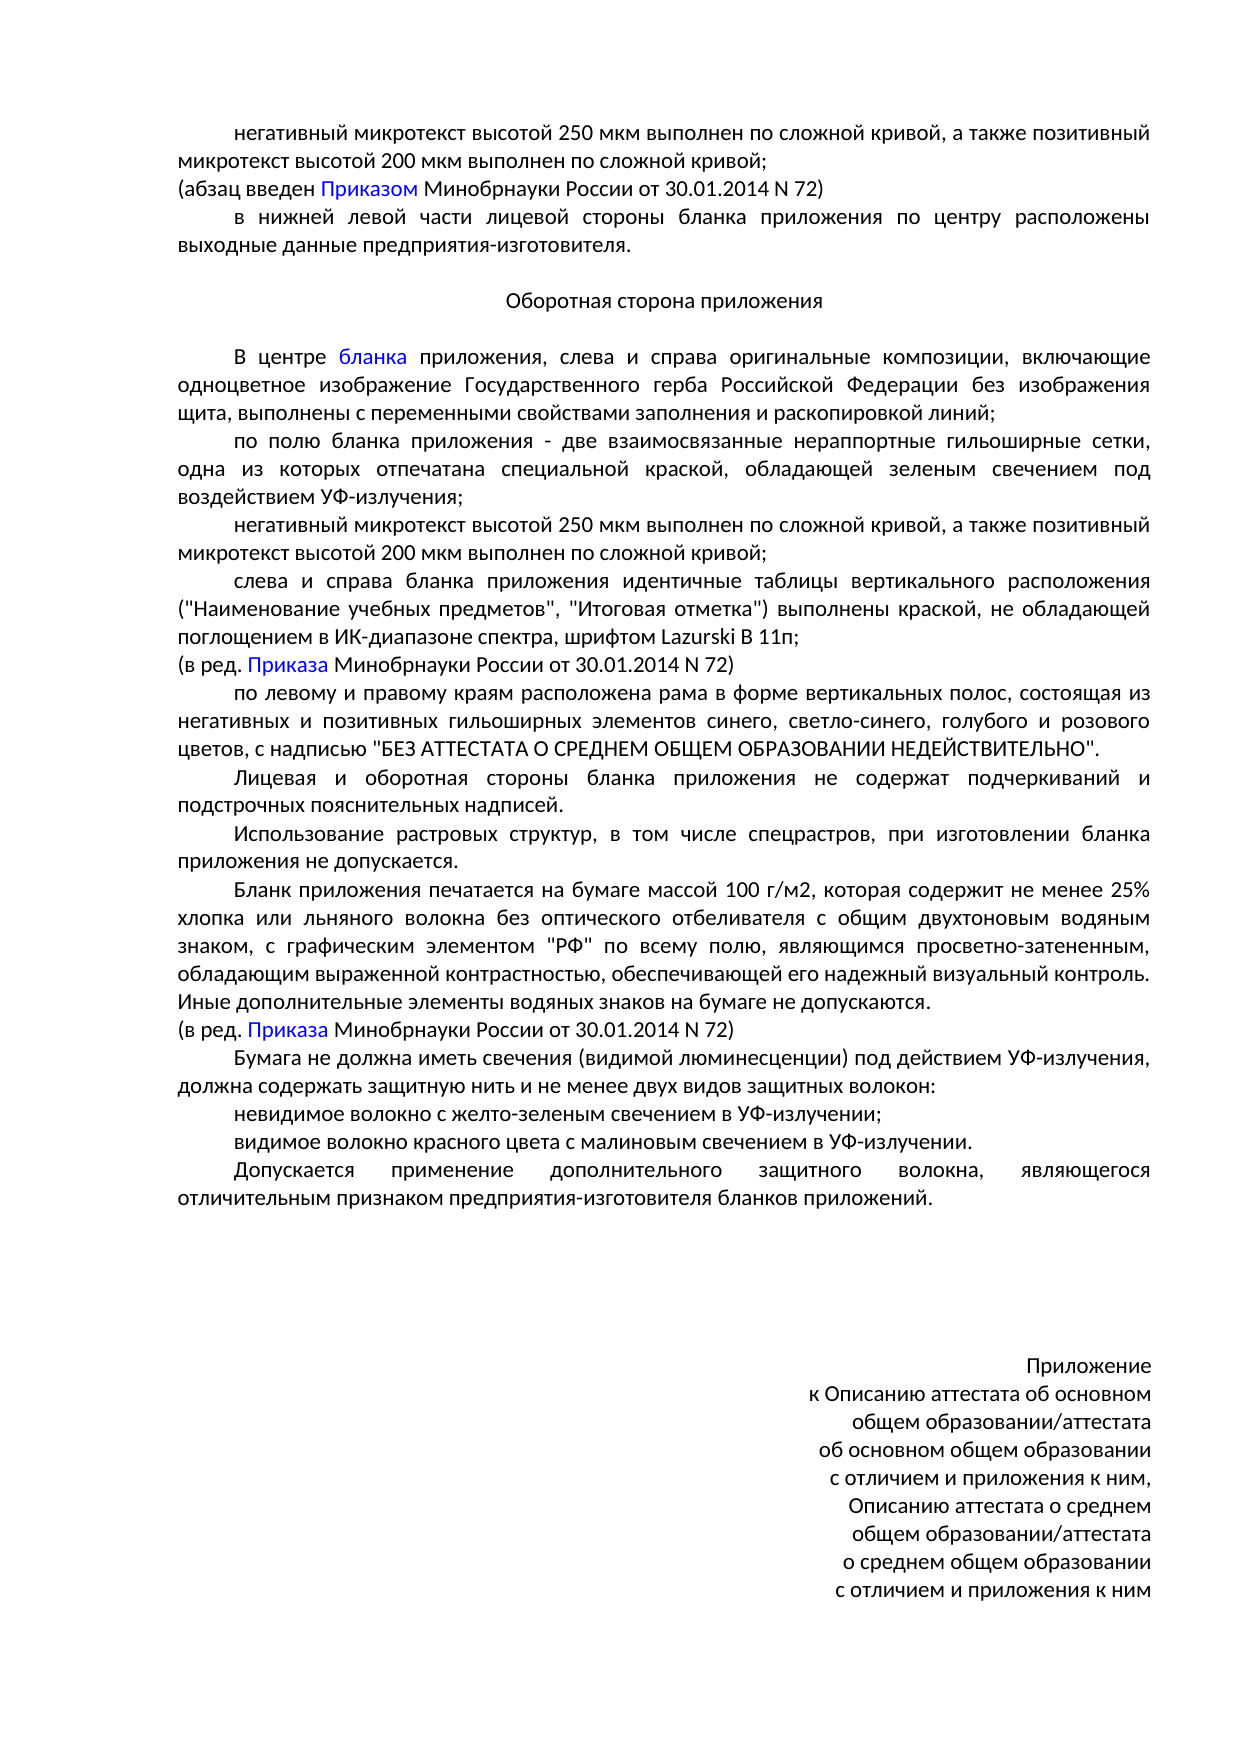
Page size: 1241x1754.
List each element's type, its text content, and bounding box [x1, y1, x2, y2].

text (в ред. Приказа Минобрнауки России от 30.01.2014 N 72) [177, 651, 1152, 678]
text с отличием и приложения к ним [177, 1575, 1152, 1603]
text общем образовании/аттестата [177, 1407, 1152, 1435]
text с отличием и приложения к ним, [177, 1463, 1152, 1491]
text в нижней левой части лицевой стороны бланка приложения по центру расположены выходные данные предприятия-изготовителя. [177, 202, 1152, 258]
text (в ред. Приказа Минобрнауки России от 30.01.2014 N 72) [177, 1015, 1152, 1043]
text общем образовании/аттестата [177, 1519, 1152, 1547]
text Бумага не должна иметь свечения (видимой люминесценции) под действием УФ-излучения, должна содержать защитную нить и не менее двух видов защитных волокон: [177, 1043, 1152, 1099]
text Лицевая и оборотная стороны бланка приложения не содержат подчеркиваний и подстрочных пояснительных надписей. [177, 763, 1152, 819]
text видимое волокно красного цвета с малиновым свечением в УФ-излучении. [177, 1127, 1152, 1155]
text к Описанию аттестата об основном [177, 1379, 1152, 1407]
text Допускается применение дополнительного защитного волокна, являющегося отличительным признаком предприятия-изготовителя бланков приложений. [177, 1155, 1152, 1211]
text (абзац введен Приказом Минобрнауки России от 30.01.2014 N 72) [177, 174, 1152, 202]
text Использование растровых структур, в том числе спецрастров, при изготовлении бланка приложения не допускается. [177, 819, 1152, 875]
text по левому и правому краям расположена рама в форме вертикальных полос, состоящая из негативных и позитивных гильоширных элементов синего, светло-синего, голубого и розового цветов, с надписью "БЕЗ АТТЕСТАТА О СРЕДНЕМ ОБЩЕМ ОБРАЗОВАНИИ НЕДЕЙСТВИТЕЛЬНО". [177, 678, 1152, 763]
text В центре бланка приложения, слева и справа оригинальные композиции, включающие одноцветное изображение Государственного герба Российской Федерации без изображения щита, выполнены с переменными свойствами заполнения и раскопировкой линий; [177, 342, 1152, 426]
text Описанию аттестата о среднем [177, 1491, 1152, 1519]
text Оборотная сторона приложения [177, 286, 1152, 314]
text Бланк приложения печатается на бумаге массой 100 г/м2, которая содержит не менее 25% хлопка или льняного волокна без оптического отбеливателя с общим двухтоновым водяным знаком, с графическим элементом "РФ" по всему полю, являющимся просветно-затененным, обладающим выраженной контрастностью, обеспечивающей его надежный визуальный контроль. Иные дополнительные элементы водяных знаков на бумаге не допускаются. [177, 875, 1152, 1015]
text по полю бланка приложения - две взаимосвязанные нераппортные гильоширные сетки, одна из которых отпечатана специальной краской, обладающей зеленым свечением под воздействием УФ-излучения; [177, 426, 1152, 510]
text Приложение [177, 1351, 1152, 1379]
text негативный микротекст высотой 250 мкм выполнен по сложной кривой, а также позитивный микротекст высотой 200 мкм выполнен по сложной кривой; [177, 510, 1152, 566]
text о среднем общем образовании [177, 1547, 1152, 1575]
text негативный микротекст высотой 250 мкм выполнен по сложной кривой, а также позитивный микротекст высотой 200 мкм выполнен по сложной кривой; [177, 118, 1152, 174]
text невидимое волокно с желто-зеленым свечением в УФ-излучении; [177, 1099, 1152, 1127]
text слева и справа бланка приложения идентичные таблицы вертикального расположения ("Наименование учебных предметов", "Итоговая отметка") выполнены краской, не обладающей поглощением в ИК-диапазоне спектра, шрифтом Lazurski B 11п; [177, 566, 1152, 651]
text об основном общем образовании [177, 1435, 1152, 1463]
